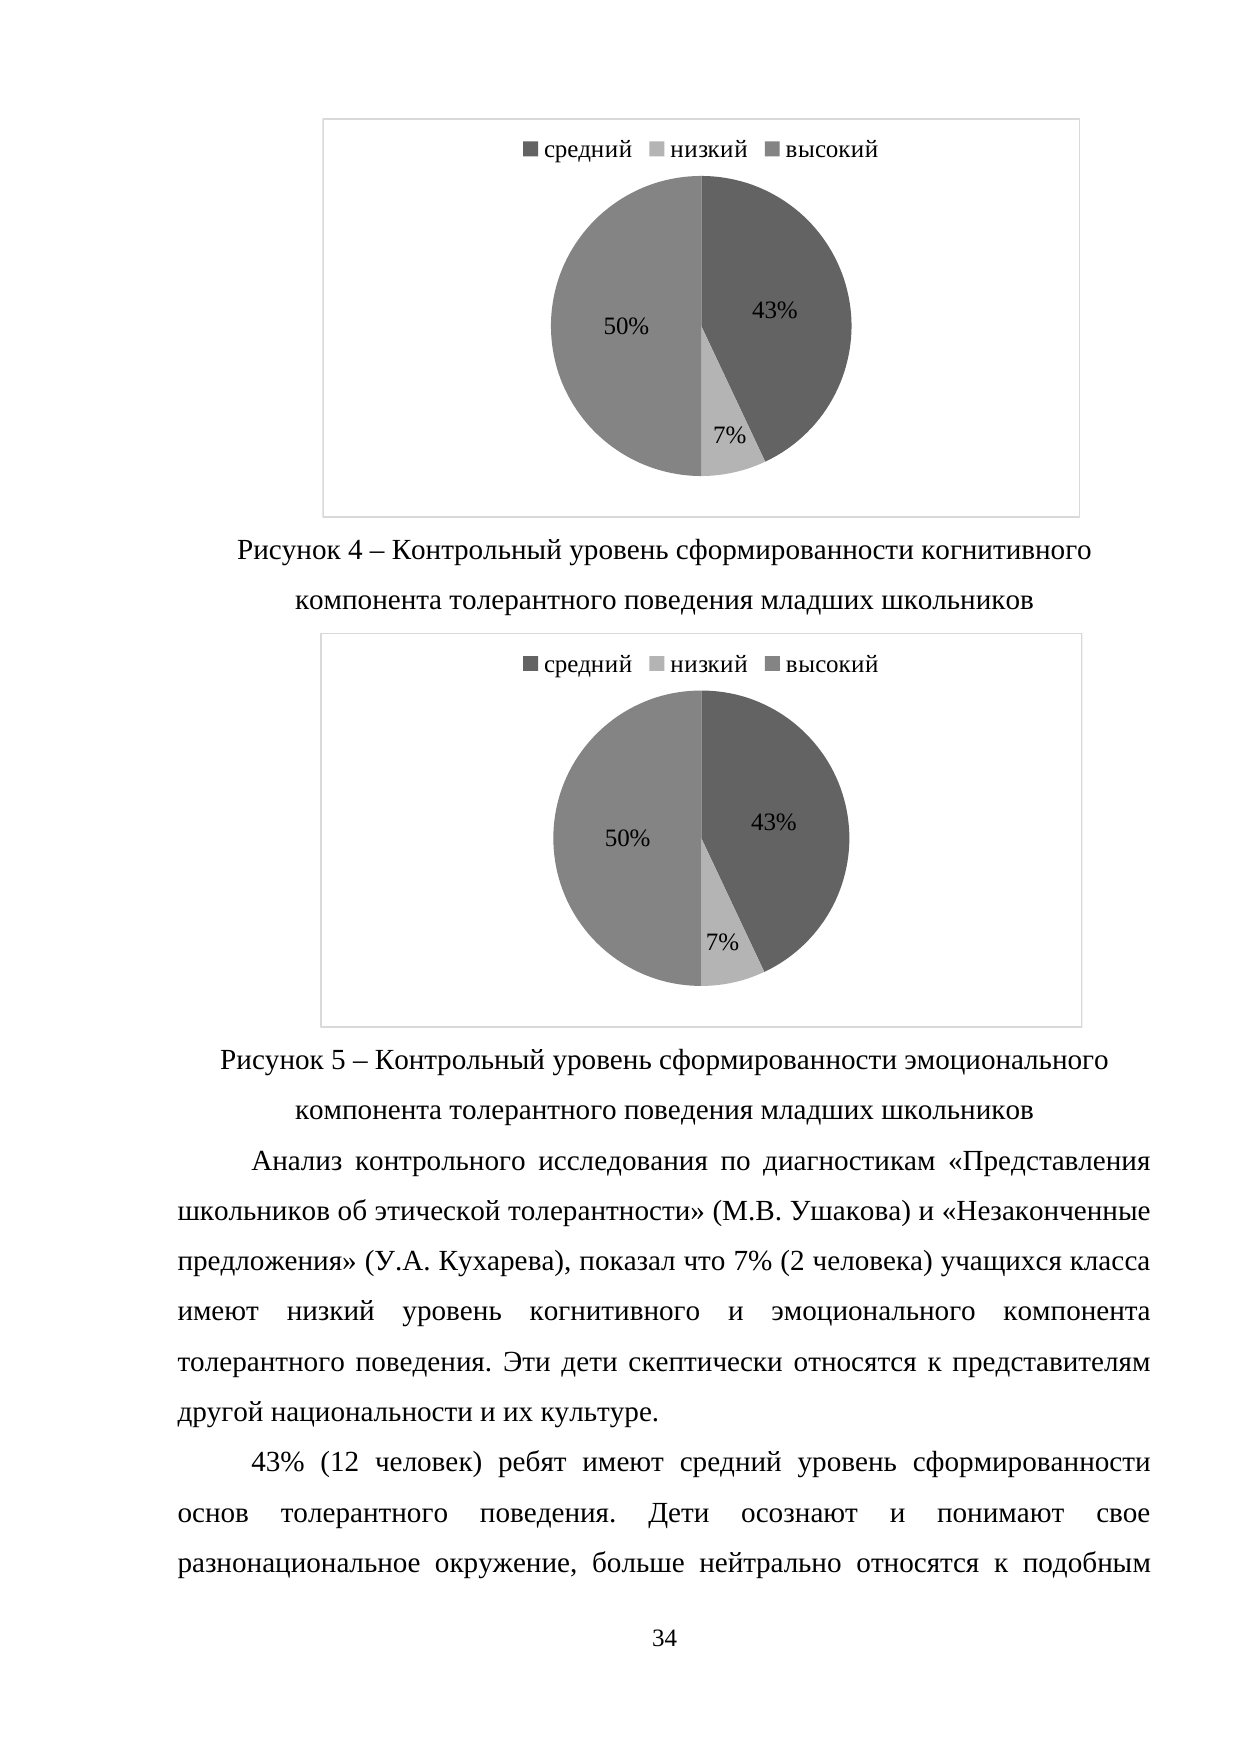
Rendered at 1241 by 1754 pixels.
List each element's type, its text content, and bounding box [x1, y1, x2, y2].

text Рисунок 5 – Контрольный уровень сформированности эмоционального компонента толерантного поведения младших школьников [177, 1042, 1152, 1126]
text Анализ контрольного исследования по диагностикам «Представления школьников об этической толерантности» (М.В. Ушакова) и «Незаконченные предложения» (У.А. Кухарева), показал что 7% (2 человека) учащихся класса имеют низкий уровень когнитивного и эмоционального компонента толерантного поведения. Эти дети скептически относятся к представителям другой национальности и их культуре. [177, 1143, 1152, 1428]
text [177, 1444, 1152, 1579]
text Рисунок 4 – Контрольный уровень сформированности когнитивного компонента толерантного поведения младших школьников [177, 532, 1152, 616]
